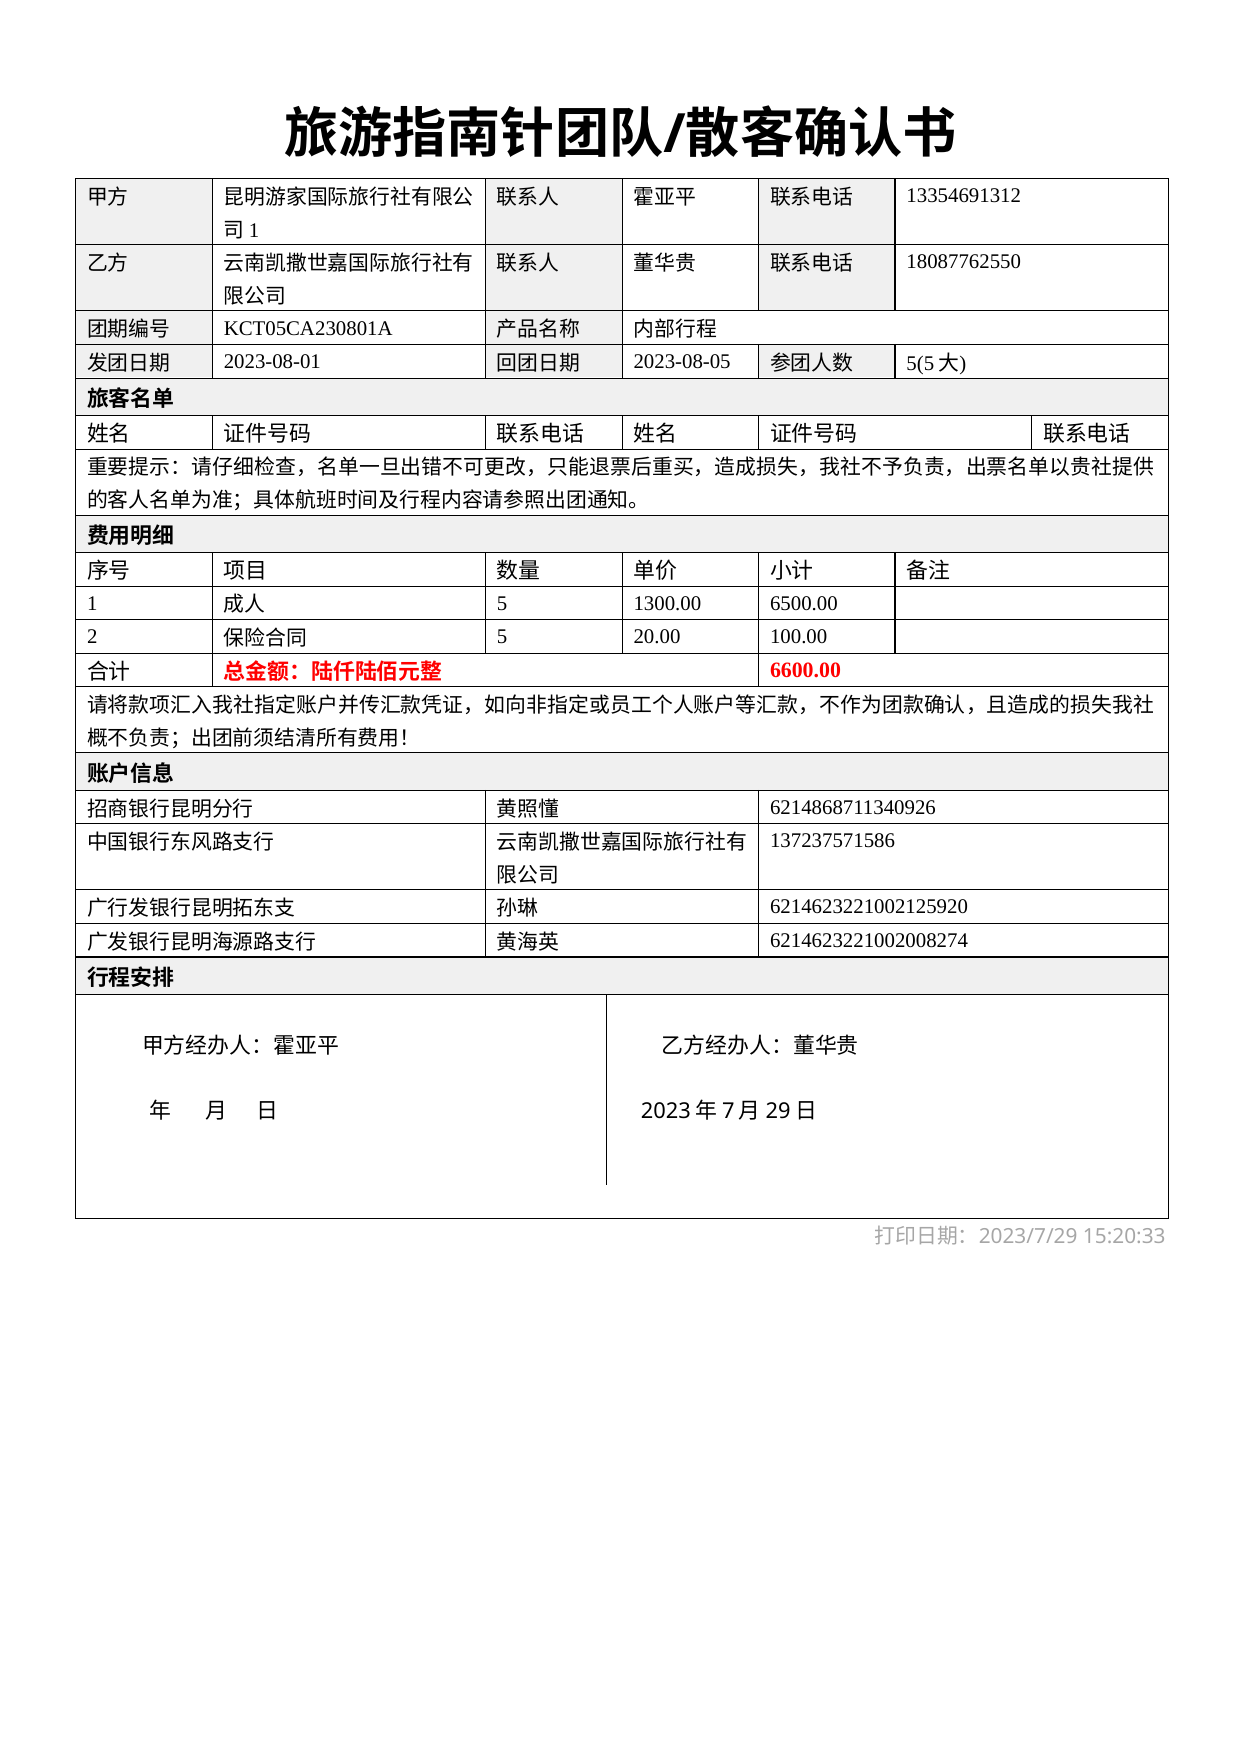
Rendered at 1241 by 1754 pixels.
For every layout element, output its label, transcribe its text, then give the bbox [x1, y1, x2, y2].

table_cell 内部行程 [623, 311, 1168, 344]
table_cell 云南凯撒世嘉国际旅行社有限公司 [213, 245, 485, 310]
table_cell 6500.00 [759, 587, 894, 619]
table_header 昆明游家国际旅行社有限公司1 [213, 179, 485, 244]
table_cell 20.00 [623, 620, 758, 653]
table_cell 6214868711340926 [759, 791, 1168, 823]
table_cell 2 [76, 620, 212, 653]
table_cell 乙方 [76, 245, 212, 310]
table_cell 广发银行昆明海源路支行 [76, 924, 485, 956]
table_cell 联系电话 [759, 245, 894, 310]
table_cell 单价 [623, 553, 758, 586]
table_cell 1 [76, 587, 212, 619]
table_cell 数量 [486, 553, 622, 586]
table_cell [896, 620, 1168, 653]
table_cell KCT05CA230801A [213, 311, 485, 344]
table_cell 18087762550 [896, 245, 1168, 310]
table_header 霍亚平 [623, 179, 758, 244]
table_cell 5 [486, 587, 622, 619]
table_cell 行程安排 [76, 958, 1168, 994]
table_cell 合计 [76, 654, 212, 686]
table_cell 6214623221002008274 [759, 924, 1168, 956]
table_cell 请将款项汇入我社指定账户并传汇款凭证，如向非指定或员工个人账户等汇款，不作为团款确认，且造成的损失我社概不负责；出团前须结清所有费用！ [76, 687, 1168, 752]
table_cell 发团日期 [76, 345, 212, 377]
table_cell 联系人 [486, 245, 622, 310]
table_cell 中国银行东风路支行 [76, 824, 485, 889]
text 旅游指南针团队/散客确认书 [75, 81, 1165, 178]
table_cell 招商银行昆明分行 [76, 791, 485, 823]
table_cell 姓名 [76, 416, 212, 448]
table_cell 2023-08-05 [623, 345, 758, 377]
table_header 13354691312 [896, 179, 1168, 244]
table_cell 孙琳 [486, 890, 758, 923]
table_cell 1300.00 [623, 587, 758, 619]
table_cell 姓名 [623, 416, 758, 448]
table_cell 100.00 [759, 620, 894, 653]
table_cell 广行发银行昆明拓东支 [76, 890, 485, 923]
text 打印日期：2023/7/29 15:20:33 [75, 1219, 1165, 1251]
table_cell 证件号码 [759, 416, 1031, 448]
table_cell 6214623221002125920 [759, 890, 1168, 923]
table_cell 重要提示：请仔细检查，名单一旦出错不可更改，只能退票后重买，造成损失，我社不予负责，出票名单以贵社提供的客人名单为准；具体航班时间及行程内容请参照出团通知。 [76, 450, 1168, 514]
table_cell 6600.00 [759, 654, 1168, 686]
table_cell 项目 [213, 553, 485, 586]
table_cell 回团日期 [486, 345, 622, 377]
table_cell 成人 [213, 587, 485, 619]
table_cell 费用明细 [76, 516, 1168, 552]
table_cell 董华贵 [623, 245, 758, 310]
table_cell [76, 995, 1168, 1217]
table_header 联系人 [486, 179, 622, 244]
table_header 联系电话 [759, 179, 894, 244]
table_cell 产品名称 [486, 311, 622, 344]
table_cell 5(5大) [896, 345, 1168, 377]
table_cell 总金额：陆仟陆佰元整 [213, 654, 758, 686]
table_cell 5 [486, 620, 622, 653]
table_cell 团期编号 [76, 311, 212, 344]
table_cell 备注 [896, 553, 1168, 586]
table_cell 保险合同 [213, 620, 485, 653]
table_cell 2023-08-01 [213, 345, 485, 377]
table_cell 云南凯撒世嘉国际旅行社有限公司 [486, 824, 758, 889]
table_cell 账户信息 [76, 753, 1168, 790]
table_header 甲方 [76, 179, 212, 244]
table_cell 旅客名单 [76, 379, 1168, 415]
table_cell [896, 587, 1168, 619]
table_cell 黄海英 [486, 924, 758, 956]
table_cell 小计 [759, 553, 894, 586]
table_cell 联系电话 [1032, 416, 1168, 448]
table_cell 联系电话 [486, 416, 622, 448]
table_cell 序号 [76, 553, 212, 586]
table_cell 证件号码 [213, 416, 485, 448]
table_cell 黄照懂 [486, 791, 758, 823]
table_cell 137237571586 [759, 824, 1168, 889]
table_cell 参团人数 [759, 345, 894, 377]
